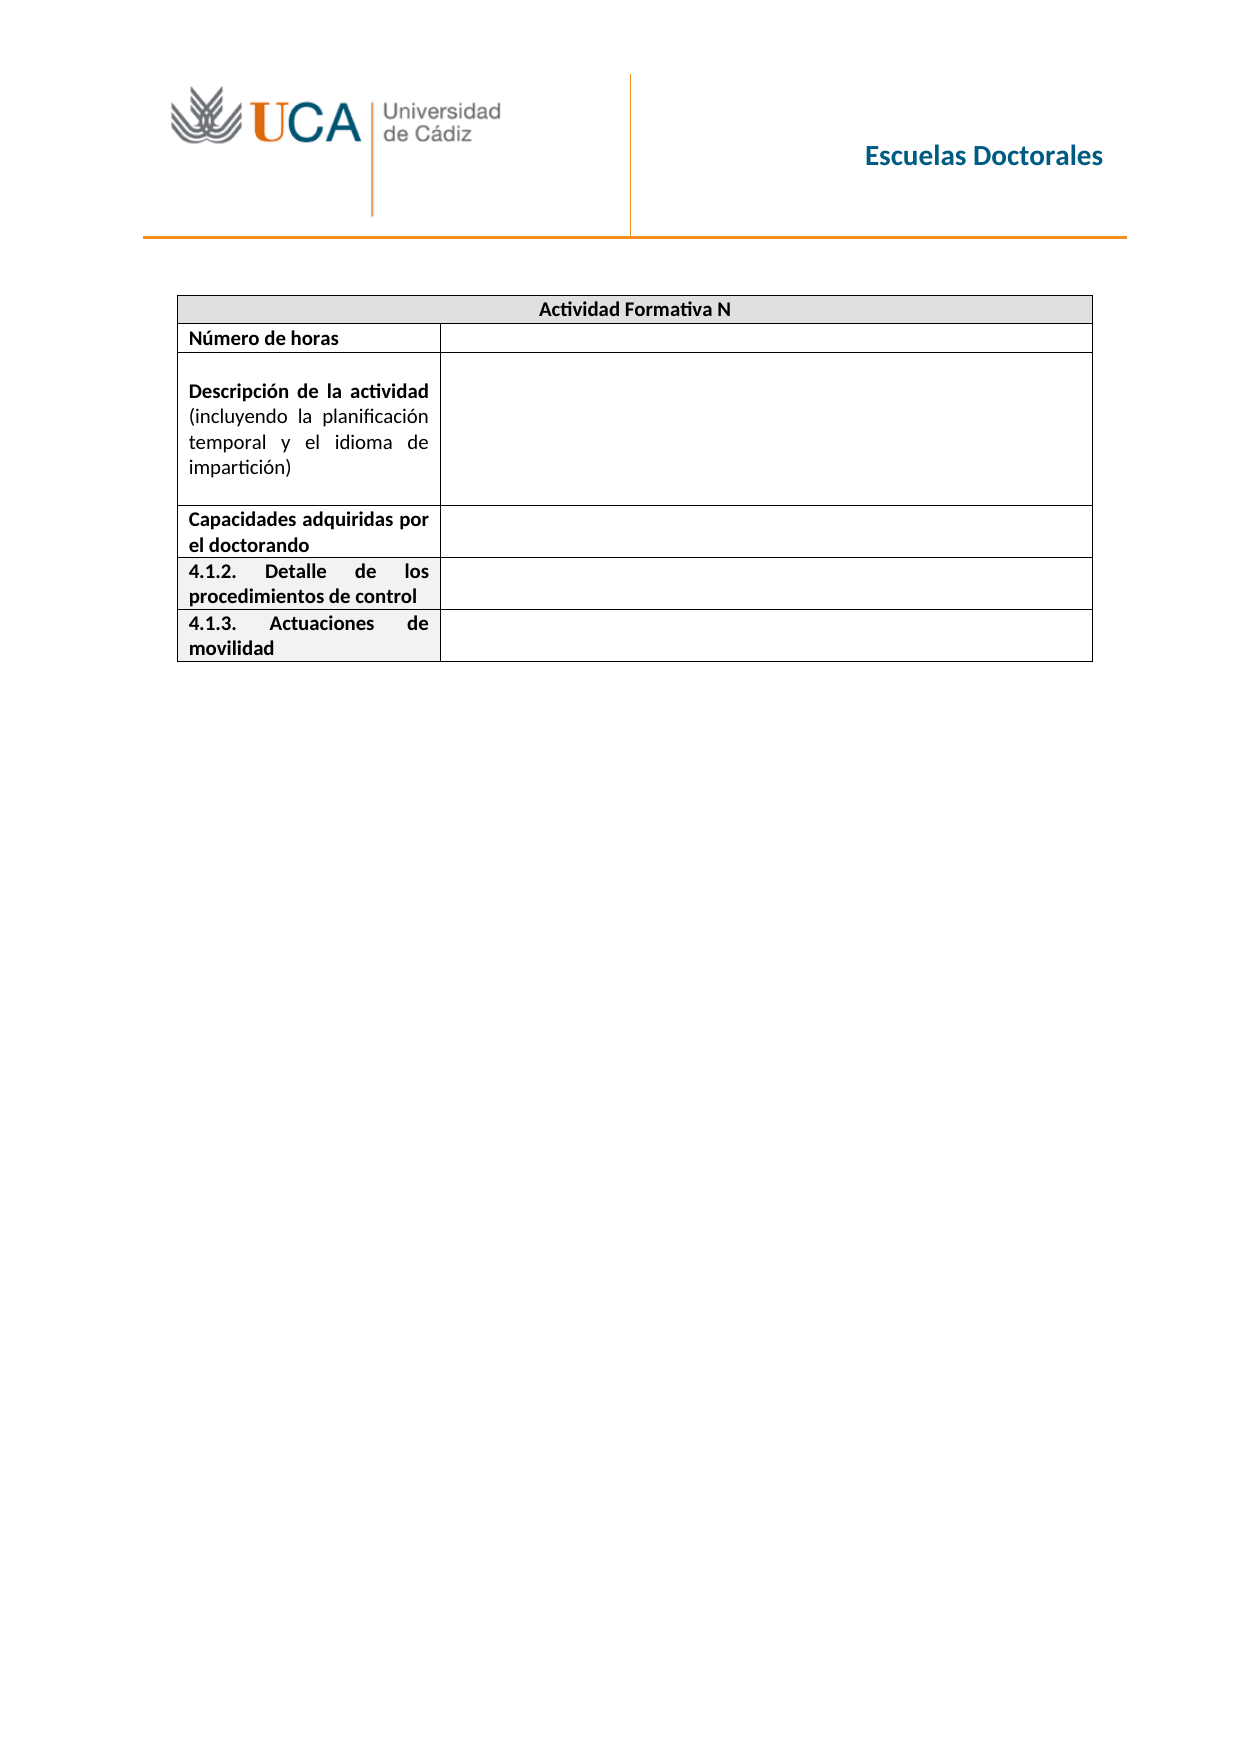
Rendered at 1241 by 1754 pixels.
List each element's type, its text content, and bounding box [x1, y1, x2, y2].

picture [168, 80, 507, 223]
table_cell [441, 506, 1092, 557]
table_cell Número de horas [178, 324, 440, 352]
table_cell [441, 610, 1092, 661]
table_cell Capacidades adquiridas por el doctorando [178, 506, 440, 557]
table_header Actividad Formativa N [178, 296, 1092, 323]
table_cell [441, 353, 1092, 505]
table_cell [441, 558, 1092, 609]
table_cell 4.1.3. Actuaciones de movilidad [178, 610, 440, 661]
table_cell [441, 324, 1092, 352]
table_cell Descripción de la actividad (incluyendo la planificación temporal y el idioma de impartición) [178, 353, 440, 505]
table_cell 4.1.2. Detalle de los procedimientos de control [178, 558, 440, 609]
